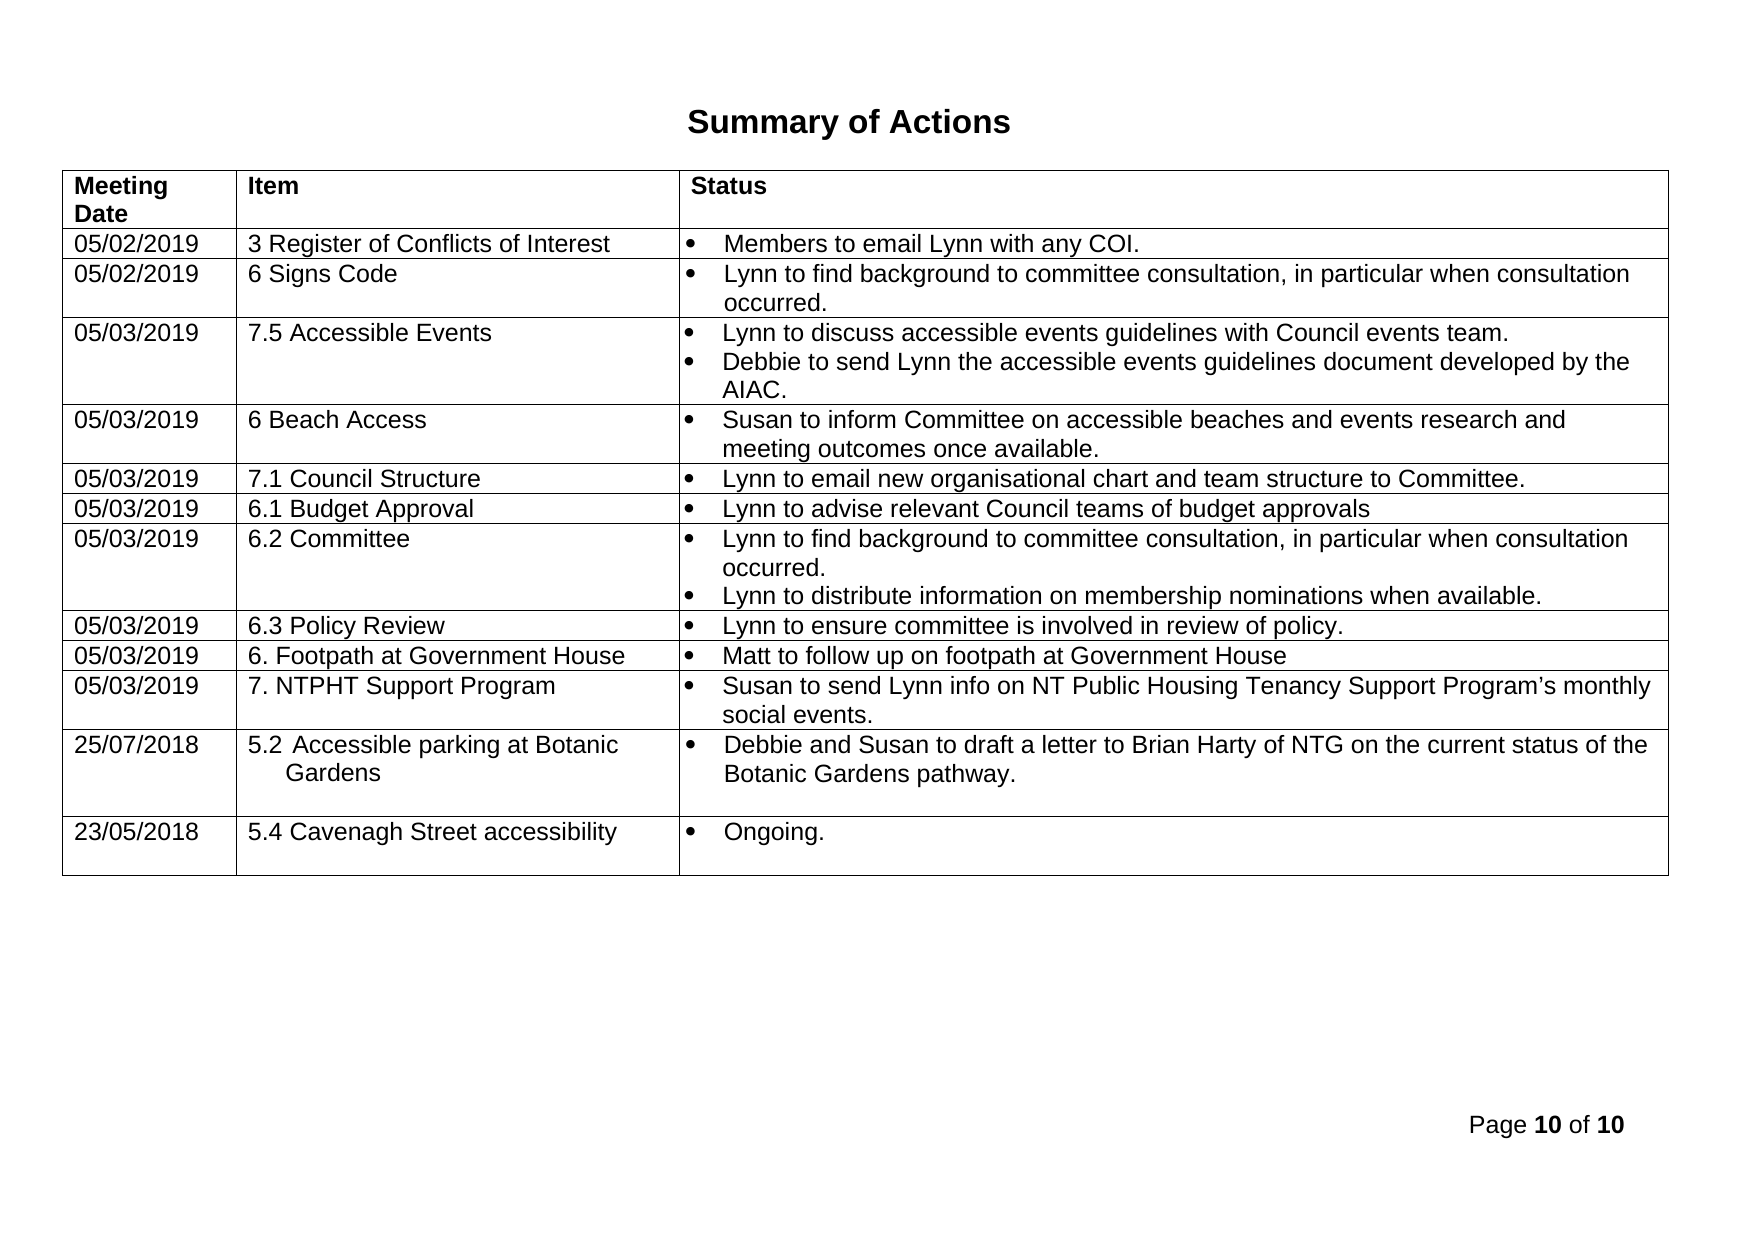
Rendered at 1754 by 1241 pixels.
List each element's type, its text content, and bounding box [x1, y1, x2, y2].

table_cell Members to email Lynn with any COI. [680, 229, 1668, 258]
table_cell 05/03/2019 [63, 494, 236, 523]
table_cell 7. NTPHT Support Program [237, 671, 679, 729]
table_cell 5.4 Cavenagh Street accessibility [237, 817, 679, 874]
table_cell 7.1 Council Structure [237, 464, 679, 493]
table_cell 05/03/2019 [63, 405, 236, 463]
table_cell 05/02/2019 [63, 229, 236, 258]
table_cell Lynn to find background to committee consultation, in particular when consultation occurred. [680, 259, 1668, 317]
text Summary of Actions [74, 102, 1624, 141]
table_cell 05/02/2019 [63, 259, 236, 317]
table_cell Lynn to ensure committee is involved in review of policy. [680, 611, 1668, 640]
table_cell 05/03/2019 [63, 671, 236, 729]
table_cell 25/07/2018 [63, 730, 236, 816]
table_cell Debbie and Susan to draft a letter to Brian Harty of NTG on the current status of the Botanic Gardens pathway. [680, 730, 1668, 816]
table_cell 05/03/2019 [63, 318, 236, 404]
table_cell Lynn to advise relevant Council teams of budget approvals [680, 494, 1668, 523]
table_cell Matt to follow up on footpath at Government House [680, 641, 1668, 670]
table_cell Accessible parking at Botanic Gardens [237, 730, 679, 816]
table_cell Lynn to find background to committee consultation, in particular when consultation occurred. Lynn to distribute information on membership nominations when available. [680, 524, 1668, 610]
table_cell Susan to inform Committee on accessible beaches and events research and meeting outcomes once available. [680, 405, 1668, 463]
table_cell 23/05/2018 [63, 817, 236, 874]
table_cell 6.2 Committee [237, 524, 679, 610]
table_cell 05/03/2019 [63, 641, 236, 670]
table_cell 05/03/2019 [63, 464, 236, 493]
table_cell 6.3 Policy Review [237, 611, 679, 640]
table_cell 6.1 Budget Approval [237, 494, 679, 523]
table_header Status [680, 171, 1668, 228]
table_cell 6. Footpath at Government House [237, 641, 679, 670]
table_cell Lynn to discuss accessible events guidelines with Council events team. Debbie to send Lynn the accessible events guidelines document developed by the AIAC. [680, 318, 1668, 404]
table_cell Susan to send Lynn info on NT Public Housing Tenancy Support Program’s monthly social events. [680, 671, 1668, 729]
table_cell 7.5 Accessible Events [237, 318, 679, 404]
table_cell 05/03/2019 [63, 611, 236, 640]
table_cell 05/03/2019 [63, 524, 236, 610]
table_cell Ongoing. [680, 817, 1668, 874]
table_cell 6 Beach Access [237, 405, 679, 463]
table_header Meeting Date [63, 171, 236, 228]
table_header Item [237, 171, 679, 228]
table_cell Lynn to email new organisational chart and team structure to Committee. [680, 464, 1668, 493]
table_cell 6 Signs Code [237, 259, 679, 317]
table_cell 3 Register of Conflicts of Interest [237, 229, 679, 258]
